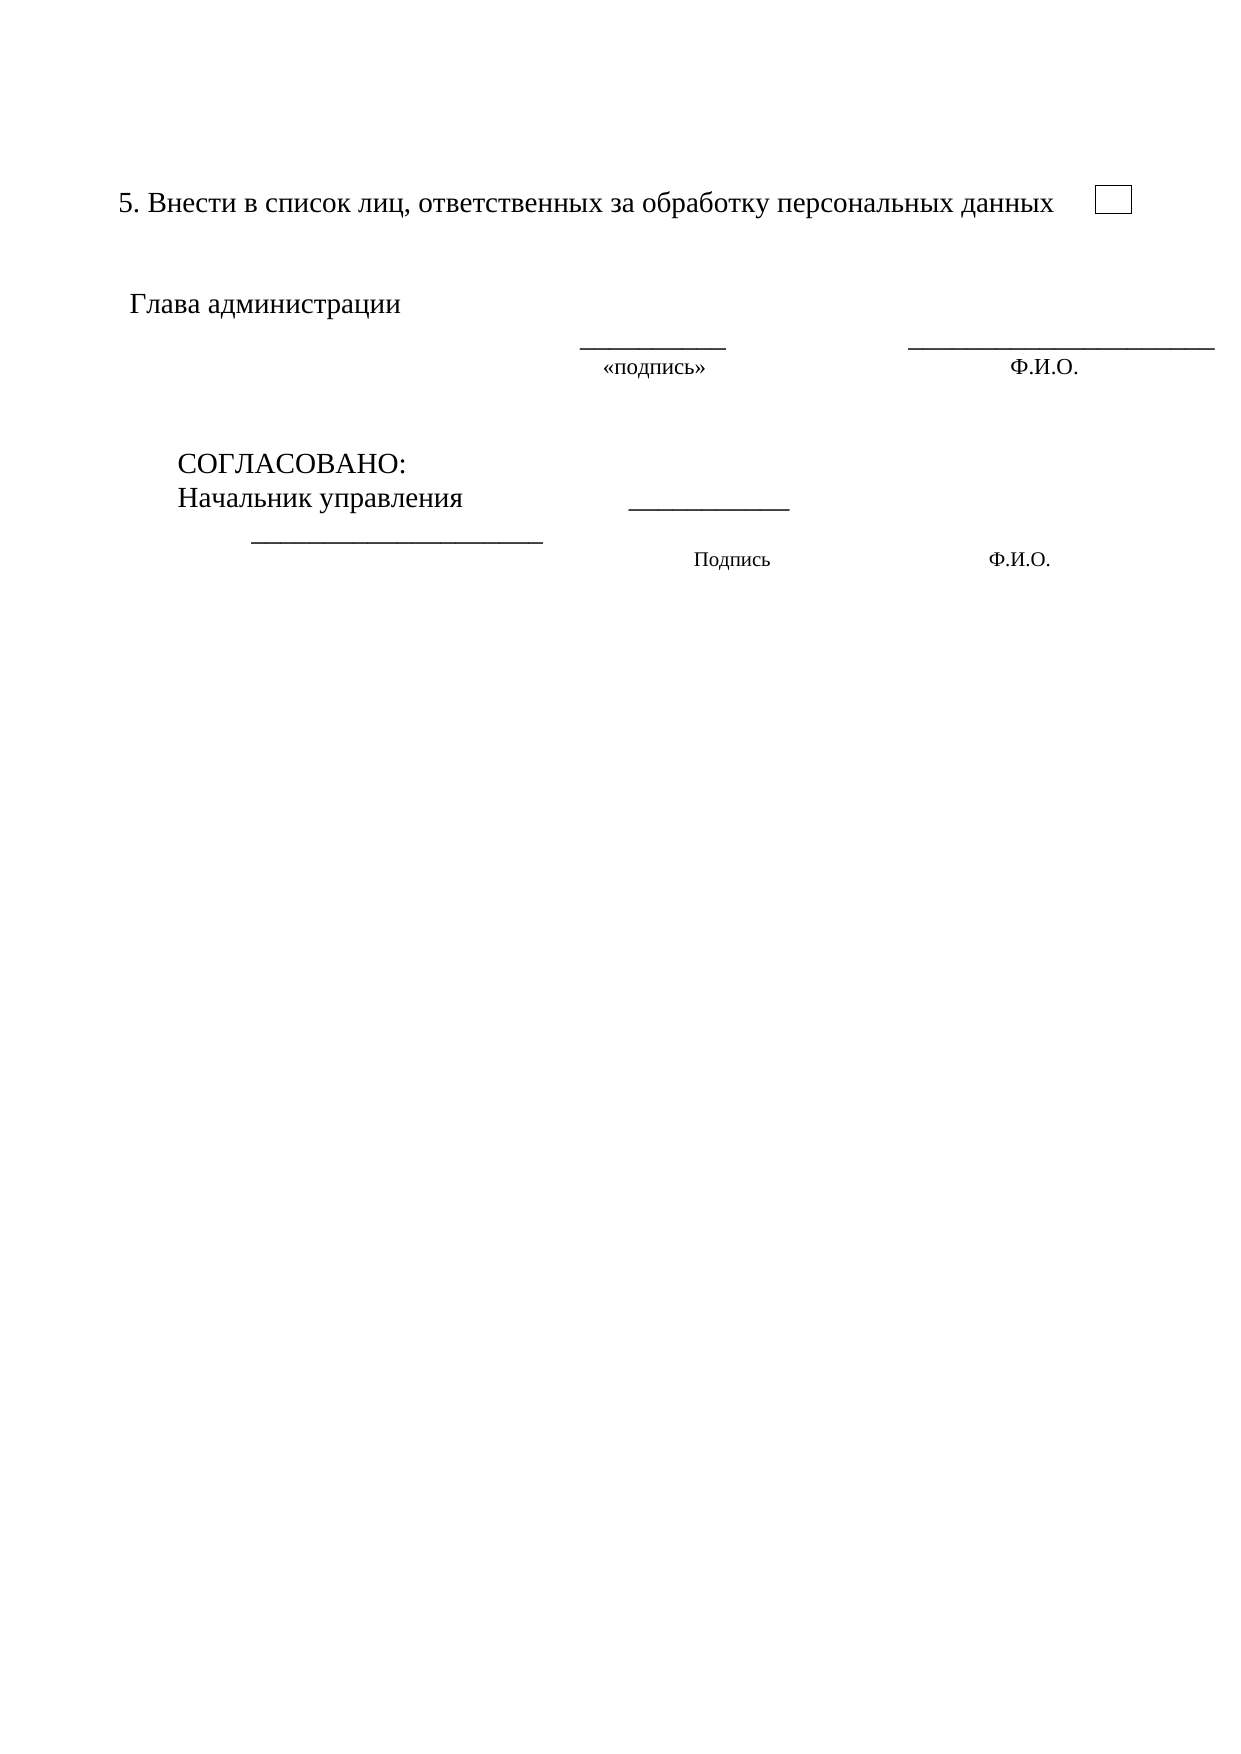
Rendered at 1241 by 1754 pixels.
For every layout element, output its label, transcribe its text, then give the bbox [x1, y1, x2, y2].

text Начальник управления ___________ ____________________ [177, 480, 1152, 547]
text СОГЛАСОВАНО: [177, 446, 1152, 480]
text Подпись Ф.И.О. [177, 547, 1152, 571]
list Внести в список лиц, ответственных за обработку персональных данных [118, 185, 1152, 219]
table_header _____________________ Ф.И.О. [897, 219, 1226, 379]
table_header __________ «подпись» [569, 219, 897, 379]
table_header Глава администрации [118, 219, 568, 379]
